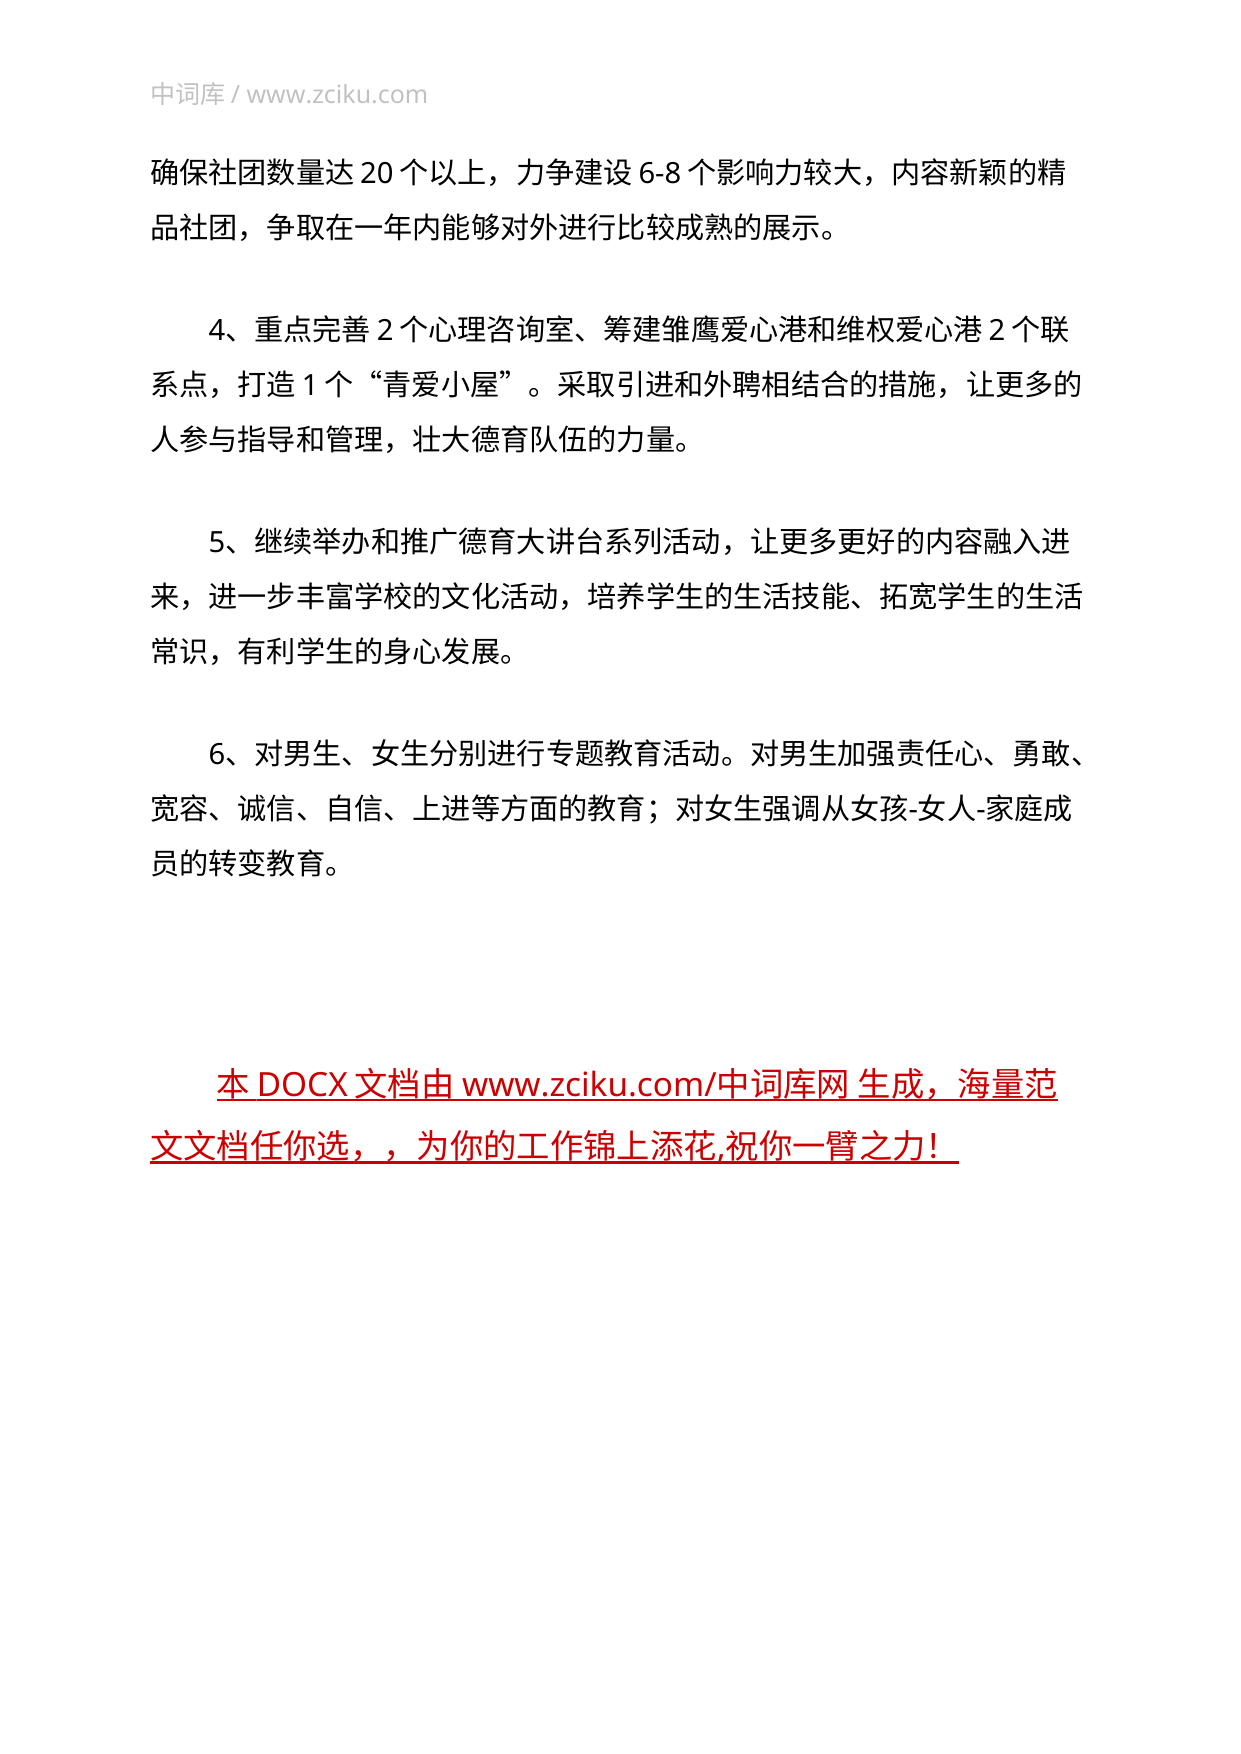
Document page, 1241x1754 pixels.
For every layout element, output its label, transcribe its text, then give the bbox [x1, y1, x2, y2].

text 6、对男生、女生分别进行专题教育活动。对男生加强责任心、勇敢、宽容、诚信、自信、上进等方面的教育；对女生强调从女孩-女人-家庭成员的转变教育。 [150, 730, 1090, 882]
text 4、重点完善2个心理咨询室、筹建雏鹰爱心港和维权爱心港2个联系点，打造1个“青爱小屋”。采取引进和外聘相结合的措施，让更多的人参与指导和管理，壮大德育队伍的力量。 [150, 307, 1090, 459]
text 5、继续举办和推广德育大讲台系列活动，让更多更好的内容融入进来，进一步丰富学校的文化活动，培养学生的生活技能、拓宽学生的生活常识，有利学生的身心发展。 [150, 518, 1090, 671]
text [150, 150, 1090, 247]
text 本DOCX文档由 www.zciku.com/中词库网 生成，海量范文文档任你选，，为你的工作锦上添花,祝你一臂之力！ [150, 1057, 1090, 1169]
